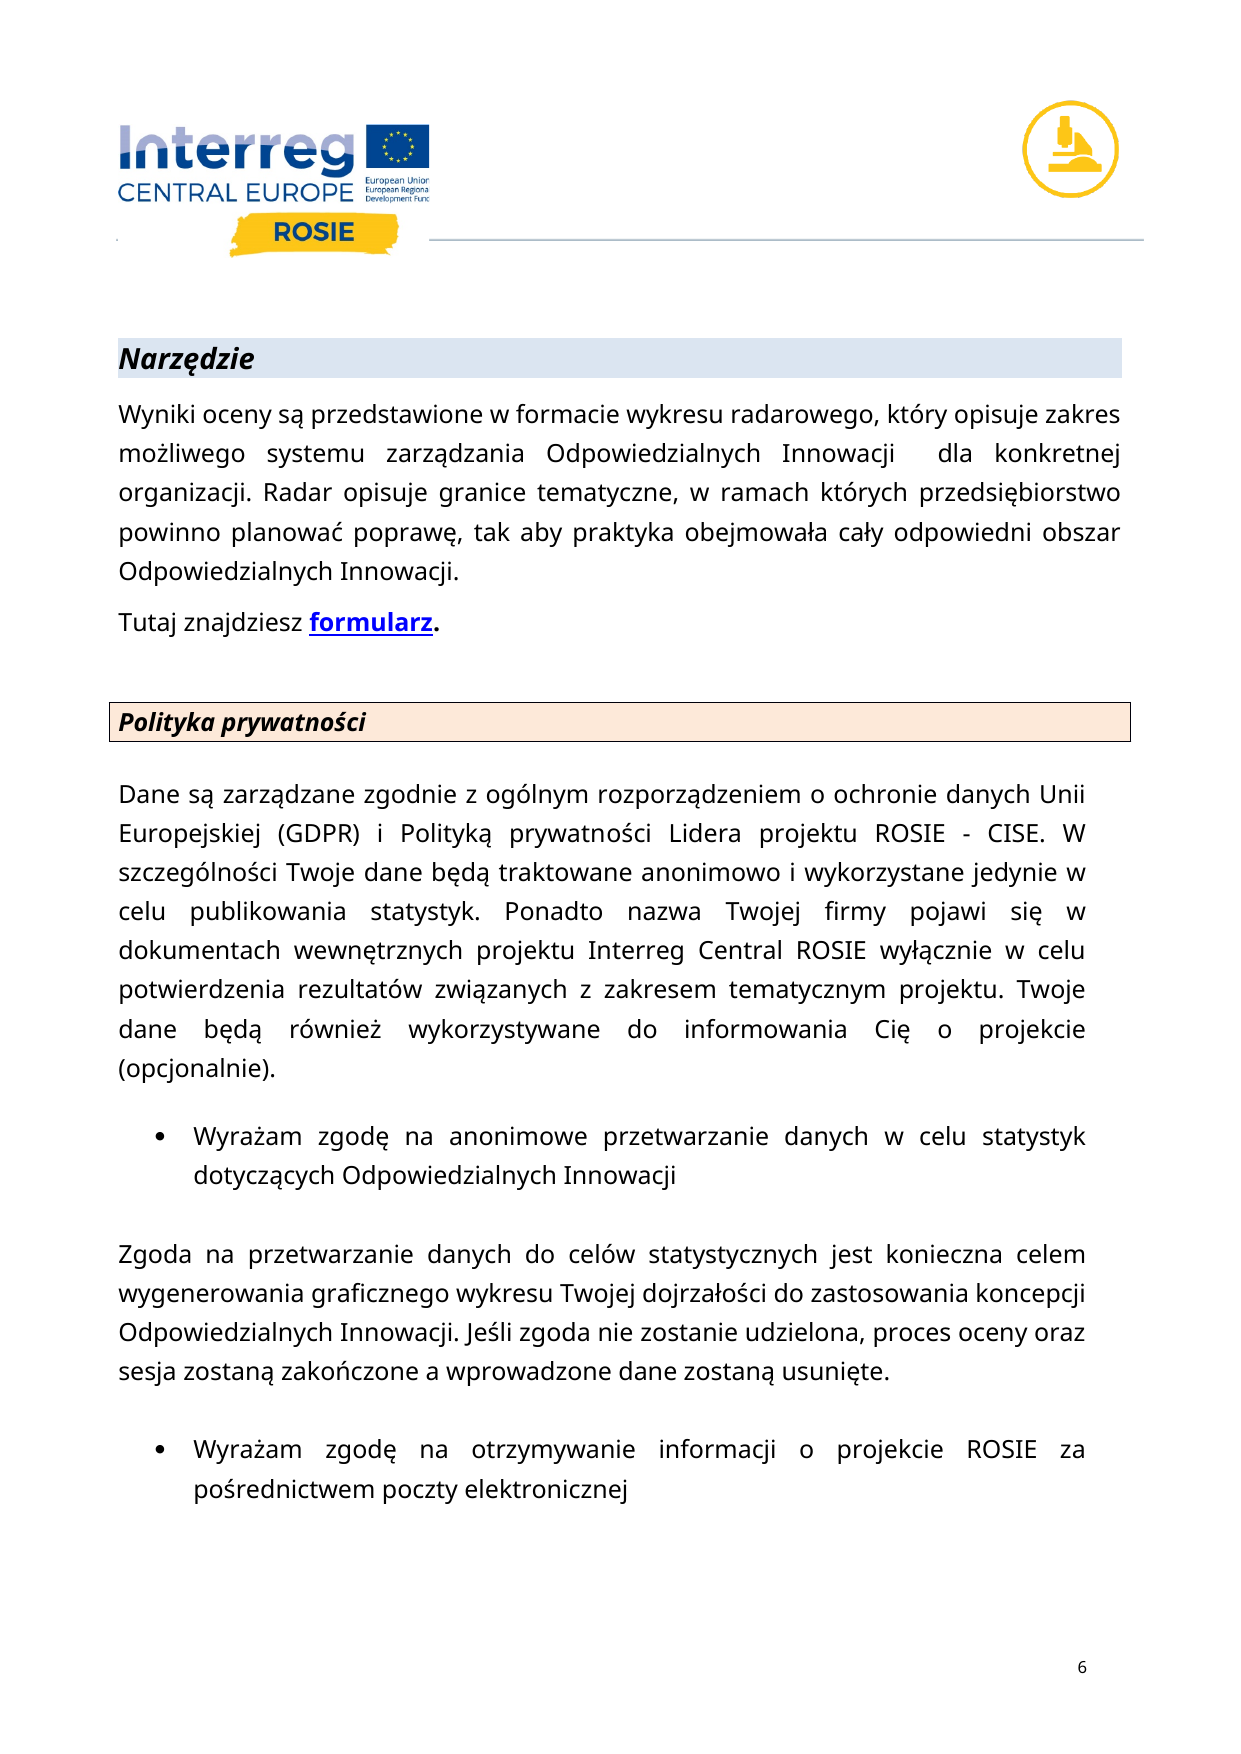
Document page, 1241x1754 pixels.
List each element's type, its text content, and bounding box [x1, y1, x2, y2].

list Wyrażam zgodę na anonimowe przetwarzanie danych w celu statystyk dotyczących Odpowiedzialnych Innowacji [156, 1119, 1087, 1192]
text Polityka prywatności [110, 703, 1130, 741]
text Narzędzie [118, 338, 1122, 378]
picture [54, 57, 1190, 294]
text Zgoda na przetwarzanie danych do celów statystycznych jest konieczna celem wygenerowania graficznego wykresu Twojej dojrzałości do zastosowania koncepcji Odpowiedzialnych Innowacji. Jeśli zgoda nie zostanie udzielona, proces oceny oraz sesja zostaną zakończone a wprowadzone dane zostaną usunięte. [118, 1236, 1087, 1388]
text Tutaj znajdziesz formularz. [118, 605, 1122, 639]
text Wyniki oceny są przedstawione w formacie wykresu radarowego, który opisuje zakres możliwego systemu zarządzania Odpowiedzialnych Innowacji dla konkretnej organizacji. Radar opisuje granice tematyczne, w ramach których przedsiębiorstwo powinno planować poprawę, tak aby praktyka obejmowała cały odpowiedni obszar Odpowiedzialnych Innowacji. [118, 397, 1122, 587]
list Wyrażam zgodę na otrzymywanie informacji o projekcie ROSIE za pośrednictwem poczty elektronicznej [156, 1432, 1087, 1505]
text Dane są zarządzane zgodnie z ogólnym rozporządzeniem o ochronie danych Unii Europejskiej (GDPR) i Polityką prywatności Lidera projektu ROSIE - CISE. W szczególności Twoje dane będą traktowane anonimowo i wykorzystane jedynie w celu publikowania statystyk. Ponadto nazwa Twojej firmy pojawi się w dokumentach wewnętrznych projektu Interreg Central ROSIE wyłącznie w celu potwierdzenia rezultatów związanych z zakresem tematycznym projektu. Twoje dane będą również wykorzystywane do informowania Cię o projekcie (opcjonalnie). [118, 776, 1087, 1084]
